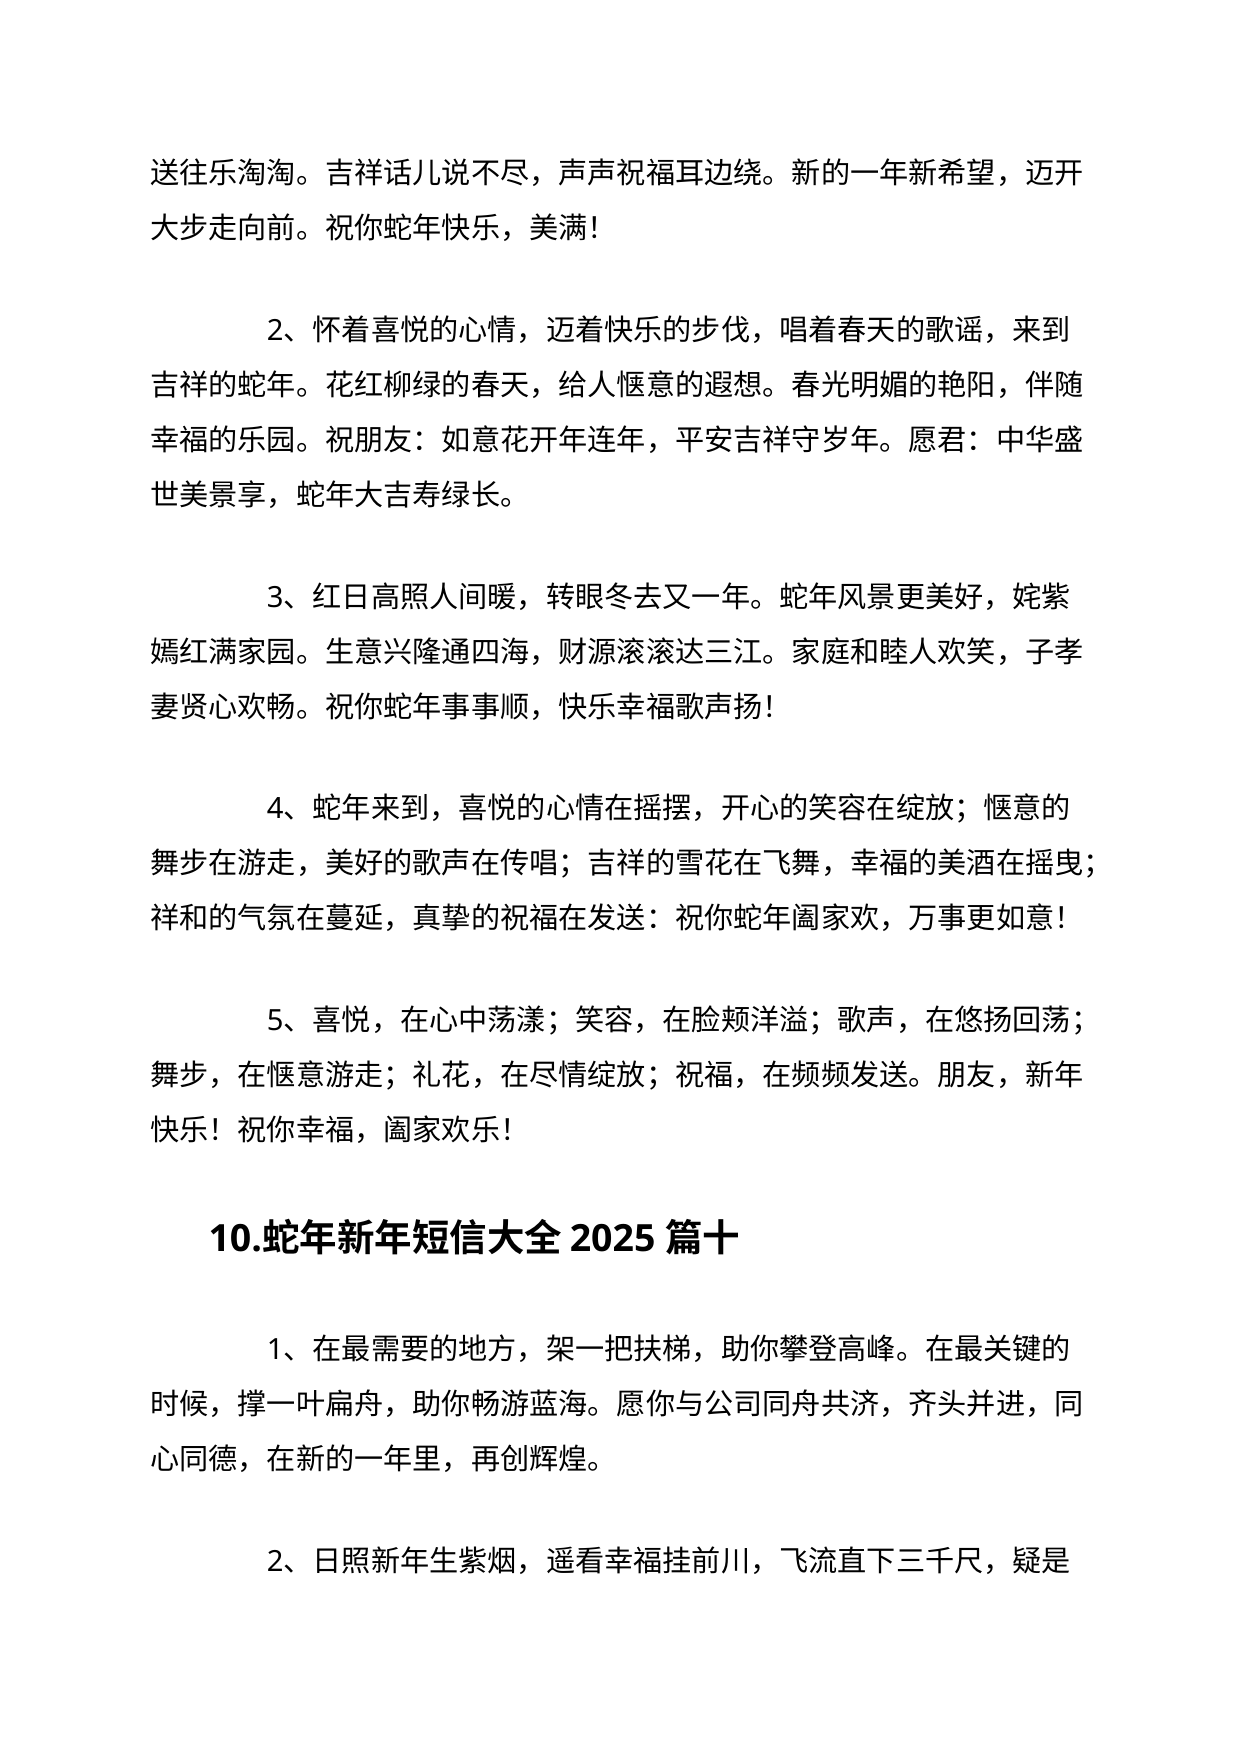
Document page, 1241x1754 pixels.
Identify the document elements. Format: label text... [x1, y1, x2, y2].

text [150, 150, 1090, 247]
text 2、怀着喜悦的心情，迈着快乐的步伐，唱着春天的歌谣，来到吉祥的蛇年。花红柳绿的春天，给人惬意的遐想。春光明媚的艳阳，伴随幸福的乐园。祝朋友：如意花开年连年，平安吉祥守岁年。愿君：中华盛世美景享，蛇年大吉寿绿长。 [150, 307, 1090, 514]
text 4、蛇年来到，喜悦的心情在摇摆，开心的笑容在绽放；惬意的舞步在游走，美好的歌声在传唱；吉祥的雪花在飞舞，幸福的美酒在摇曳；祥和的气氛在蔓延，真挚的祝福在发送：祝你蛇年阖家欢，万事更如意！ [150, 785, 1090, 937]
text 5、喜悦，在心中荡漾；笑容，在脸颊洋溢；歌声，在悠扬回荡；舞步，在惬意游走；礼花，在尽情绽放；祝福，在频频发送。朋友，新年快乐！祝你幸福，阖家欢乐！ [150, 997, 1090, 1149]
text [150, 1537, 1090, 1580]
text 1、在最需要的地方，架一把扶梯，助你攀登高峰。在最关键的时候，撑一叶扁舟，助你畅游蓝海。愿你与公司同舟共济，齐头并进，同心同德，在新的一年里，再创辉煌。 [150, 1326, 1090, 1478]
text 3、红日高照人间暖，转眼冬去又一年。蛇年风景更美好，姹紫嫣红满家园。生意兴隆通四海，财源滚滚达三江。家庭和睦人欢笑，子孝妻贤心欢畅。祝你蛇年事事顺，快乐幸福歌声扬！ [150, 573, 1090, 725]
text 10.蛇年新年短信大全2025 篇十 [150, 1208, 1090, 1263]
